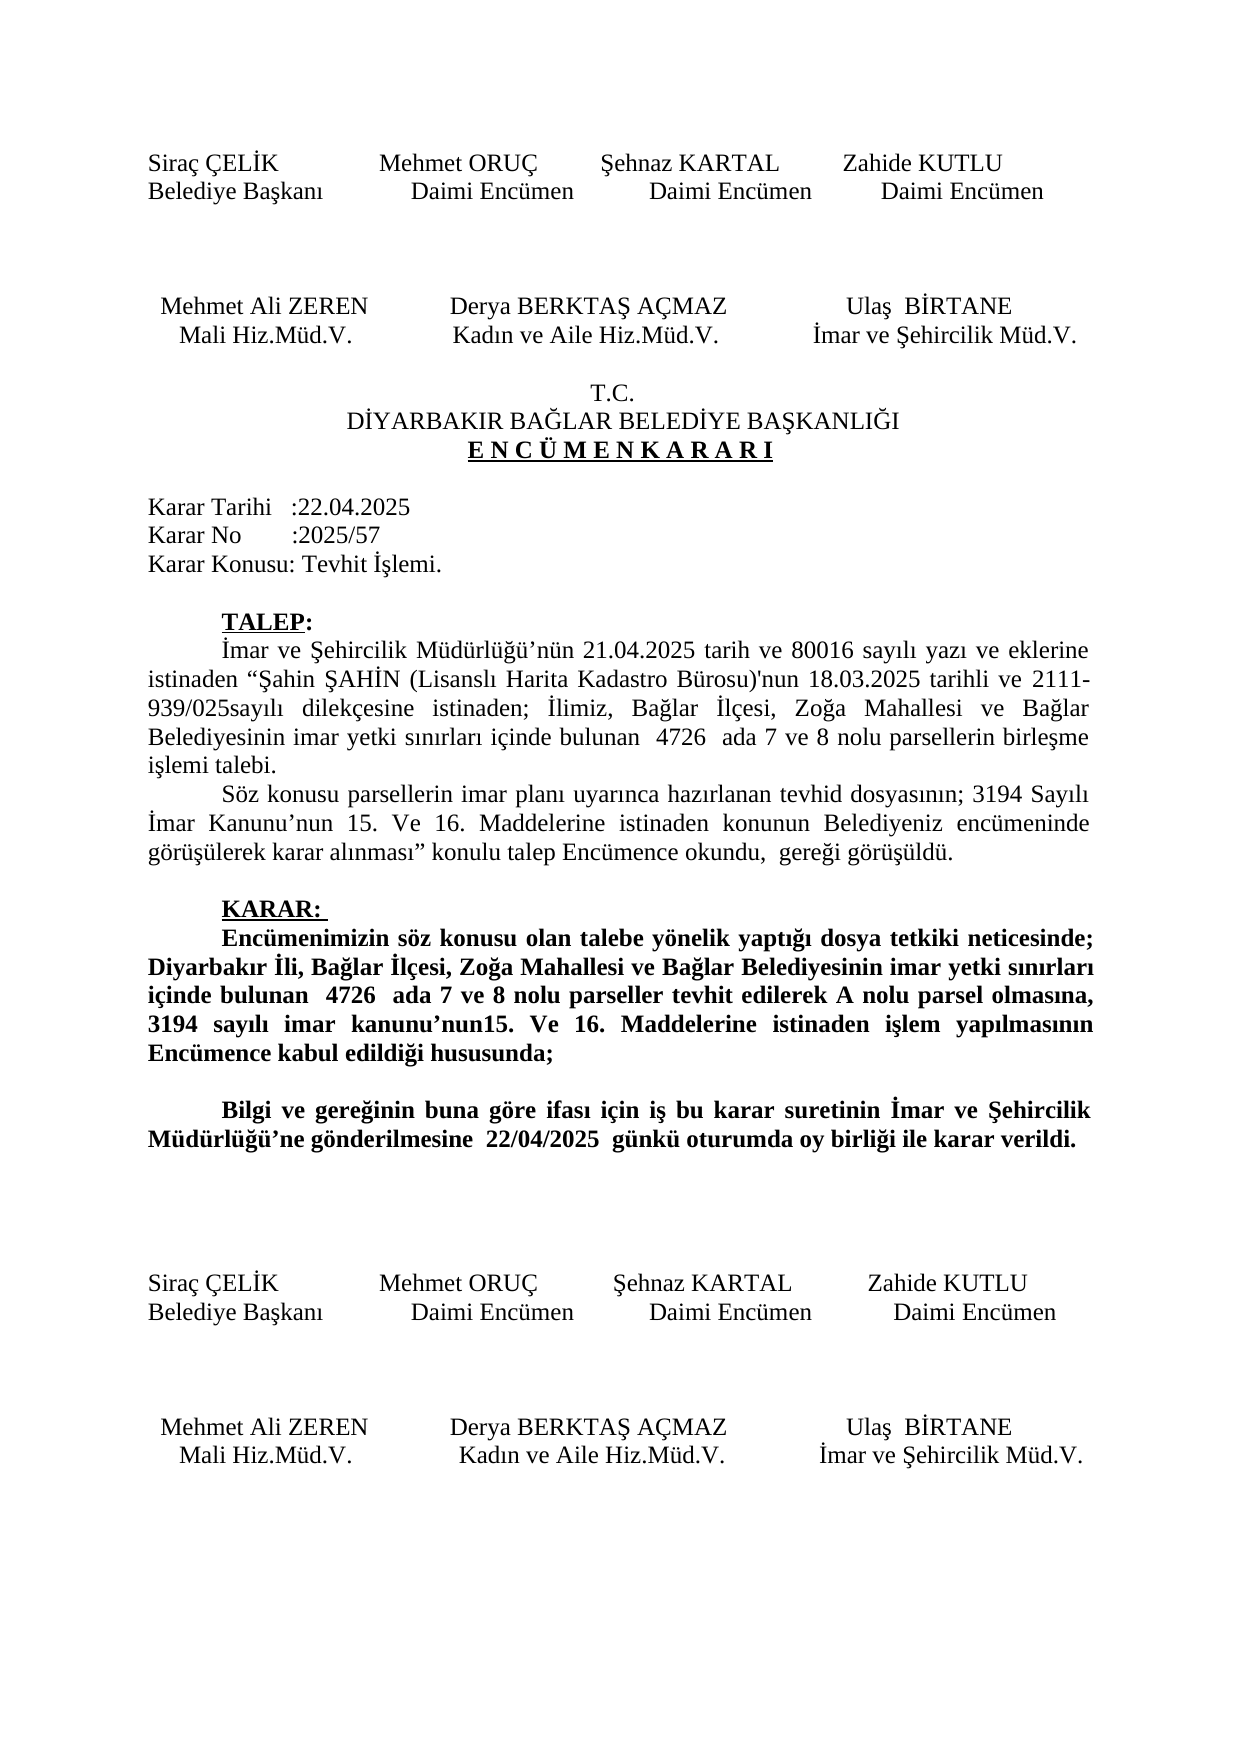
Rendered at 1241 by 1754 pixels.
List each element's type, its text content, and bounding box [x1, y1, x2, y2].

text Karar Konusu: Tevhit İşlemi. [148, 549, 1093, 578]
text Karar No :2025/57 [148, 521, 1093, 549]
text Siraç ÇELİK Mehmet ORUÇ Şehnaz KARTAL Zahide KUTLU Belediye Başkanı Daimi Encümen Daimi Encümen Daimi Encümen [148, 148, 1093, 205]
text TALEP: [148, 607, 1090, 636]
text Encümenimizin söz konusu olan talebe yönelik yaptığı dosya tetkiki neticesinde; Diyarbakır İli, Bağlar İlçesi, Zoğa Mahallesi ve Bağlar Belediyesinin imar yetki sınırları içinde bulunan 4726 ada 7 ve 8 nolu parseller tevhit edilerek A nolu parsel olmasına, 3194 sayılı imar kanunu’nun15. Ve 16. Maddelerine istinaden işlem yapılmasının Encümence kabul edildiği hususunda; [148, 923, 1095, 1067]
text Bilgi ve gereğinin buna göre ifası için iş bu karar suretinin İmar ve Şehircilik Müdürlüğü’ne gönderilmesine 22/04/2025 günkü oturumda oy birliği ile karar verildi. [148, 1096, 1093, 1153]
text KARAR: [148, 894, 1093, 923]
text E N C Ü M E N K A R A R I [148, 435, 1093, 464]
text Mehmet Ali ZEREN Derya BERKTAŞ AÇMAZ Ulaş BİRTANE [148, 291, 1093, 320]
text T.C. [516, 378, 1123, 406]
text Mali Hiz.Müd.V. Kadın ve Aile Hiz.Müd.V. İmar ve Şehircilik Müd.V. [148, 320, 1093, 349]
text Mehmet Ali ZEREN Derya BERKTAŞ AÇMAZ Ulaş BİRTANE [148, 1412, 1093, 1441]
text Karar Tarihi :22.04.2025 [148, 492, 1093, 521]
text Siraç ÇELİK Mehmet ORUÇ Şehnaz KARTAL Zahide KUTLU Belediye Başkanı Daimi Encümen Daimi Encümen Daimi Encümen [148, 1268, 1093, 1326]
text Söz konusu parsellerin imar planı uyarınca hazırlanan tevhid dosyasının; 3194 Sayılı İmar Kanunu’nun 15. Ve 16. Maddelerine istinaden konunun Belediyeniz encümeninde görüşülerek karar alınması” konulu talep Encümence okundu, gereği görüşüldü. [148, 779, 1090, 866]
text İmar ve Şehircilik Müdürlüğü’nün 21.04.2025 tarih ve 80016 sayılı yazı ve eklerine istinaden “Şahin ŞAHİN (Lisanslı Harita Kadastro Bürosu)'nun 18.03.2025 tarihli ve 2111-939/025sayılı dilekçesine istinaden; İlimiz, Bağlar İlçesi, Zoğa Mahallesi ve Bağlar Belediyesinin imar yetki sınırları içinde bulunan 4726 ada 7 ve 8 nolu parsellerin birleşme işlemi talebi. [148, 636, 1090, 779]
text DİYARBAKIR BAĞLAR BELEDİYE BAŞKANLIĞI [148, 406, 1093, 435]
text Mali Hiz.Müd.V. Kadın ve Aile Hiz.Müd.V. İmar ve Şehircilik Müd.V. [148, 1441, 1093, 1469]
